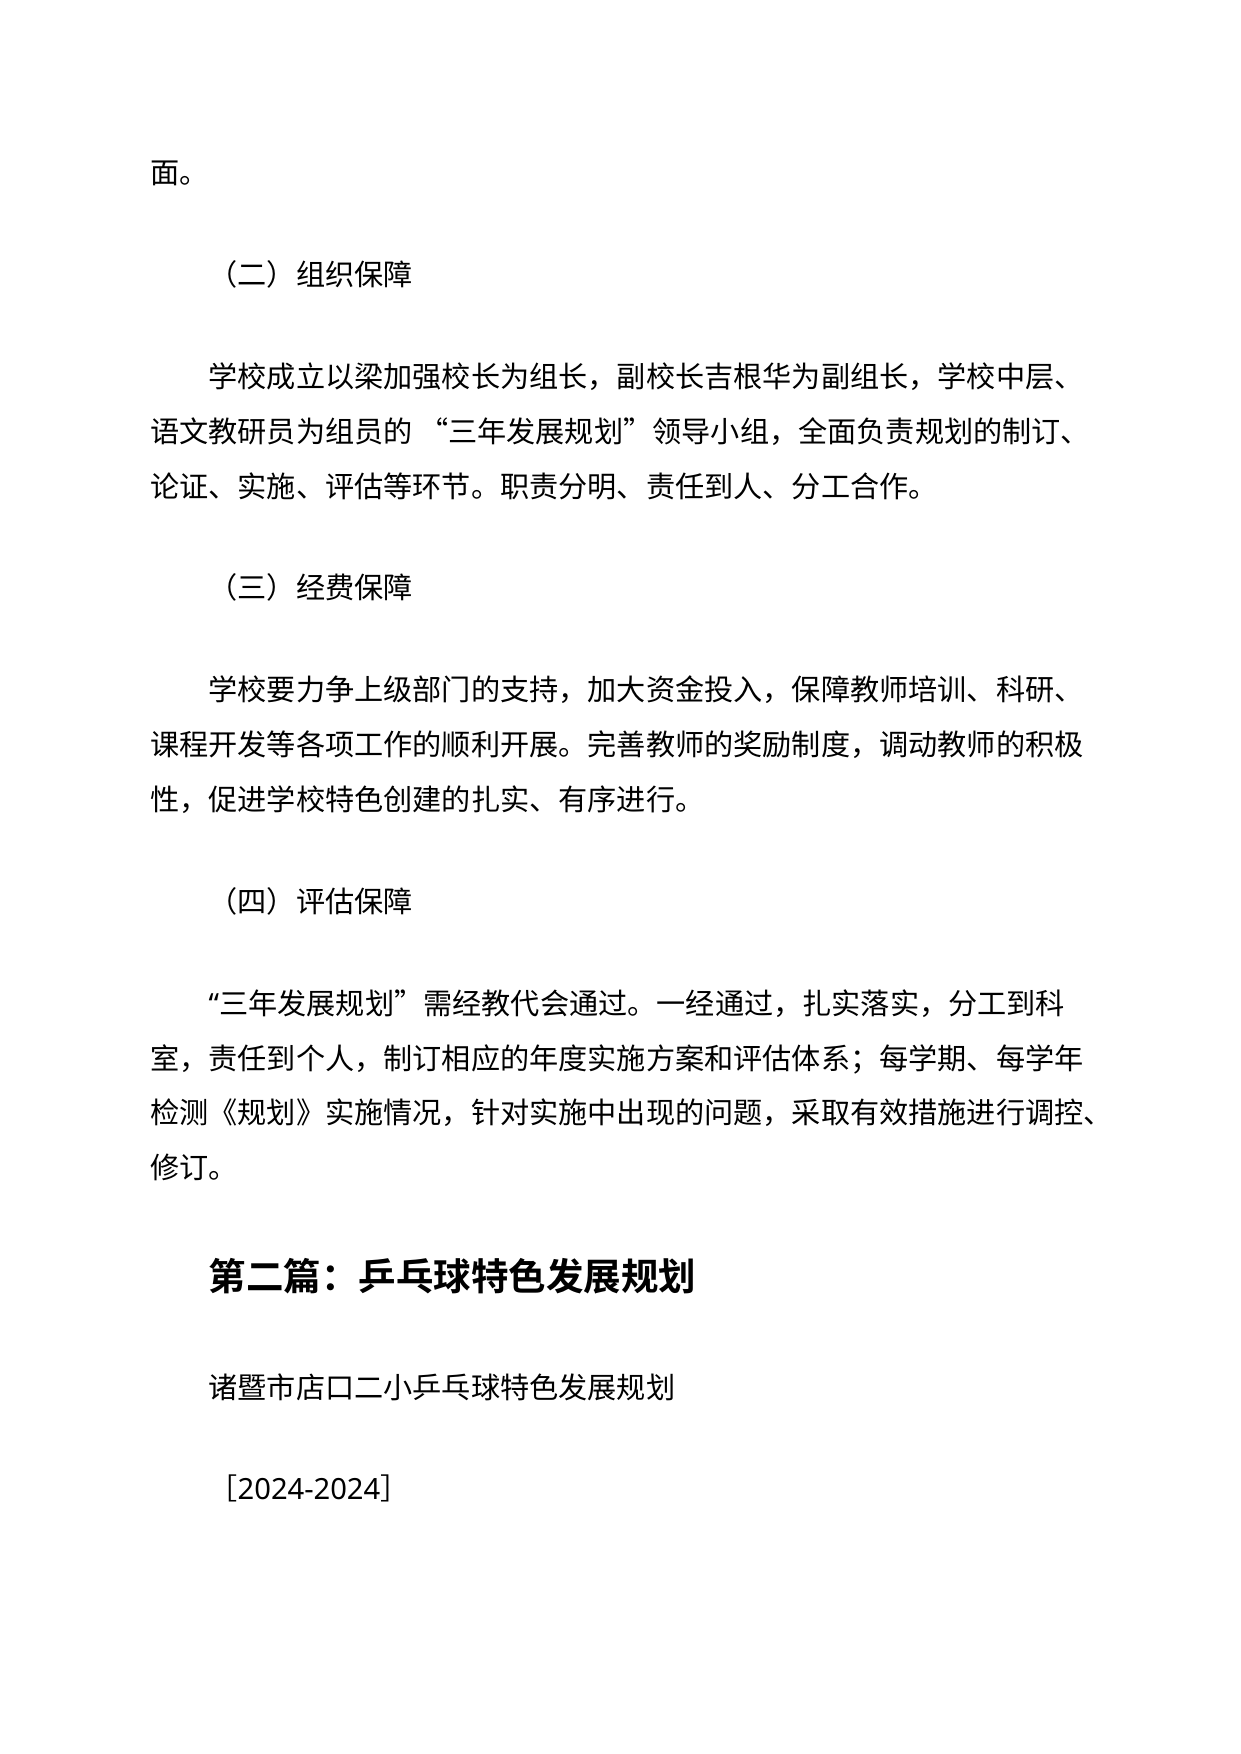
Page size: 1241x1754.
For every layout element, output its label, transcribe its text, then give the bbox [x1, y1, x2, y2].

text 学校成立以梁加强校长为组长，副校长吉根华为副组长，学校中层、语文教研员为组员的 “三年发展规划”领导小组，全面负责规划的制订、论证、实施、评估等环节。职责分明、责任到人、分工合作。 [150, 353, 1090, 506]
text “三年发展规划”需经教代会通过。一经通过，扎实落实，分工到科室，责任到个人，制订相应的年度实施方案和评估体系；每学期、每学年检测《规划》实施情况，针对实施中出现的问题，采取有效措施进行调控、修订。 [150, 980, 1090, 1187]
text （三）经费保障 [150, 565, 1090, 607]
text ［2024-2024］ [150, 1466, 1090, 1508]
text （二）组织保障 [150, 252, 1090, 294]
text （四）评估保障 [150, 878, 1090, 921]
text 第二篇：乒乓球特色发展规划 [150, 1247, 1090, 1301]
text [150, 150, 1090, 192]
text 学校要力争上级部门的支持，加大资金投入，保障教师培训、科研、课程开发等各项工作的顺利开展。完善教师的奖励制度，调动教师的积极性，促进学校特色创建的扎实、有序进行。 [150, 667, 1090, 819]
text 诸暨市店口二小乒乓球特色发展规划 [150, 1364, 1090, 1406]
